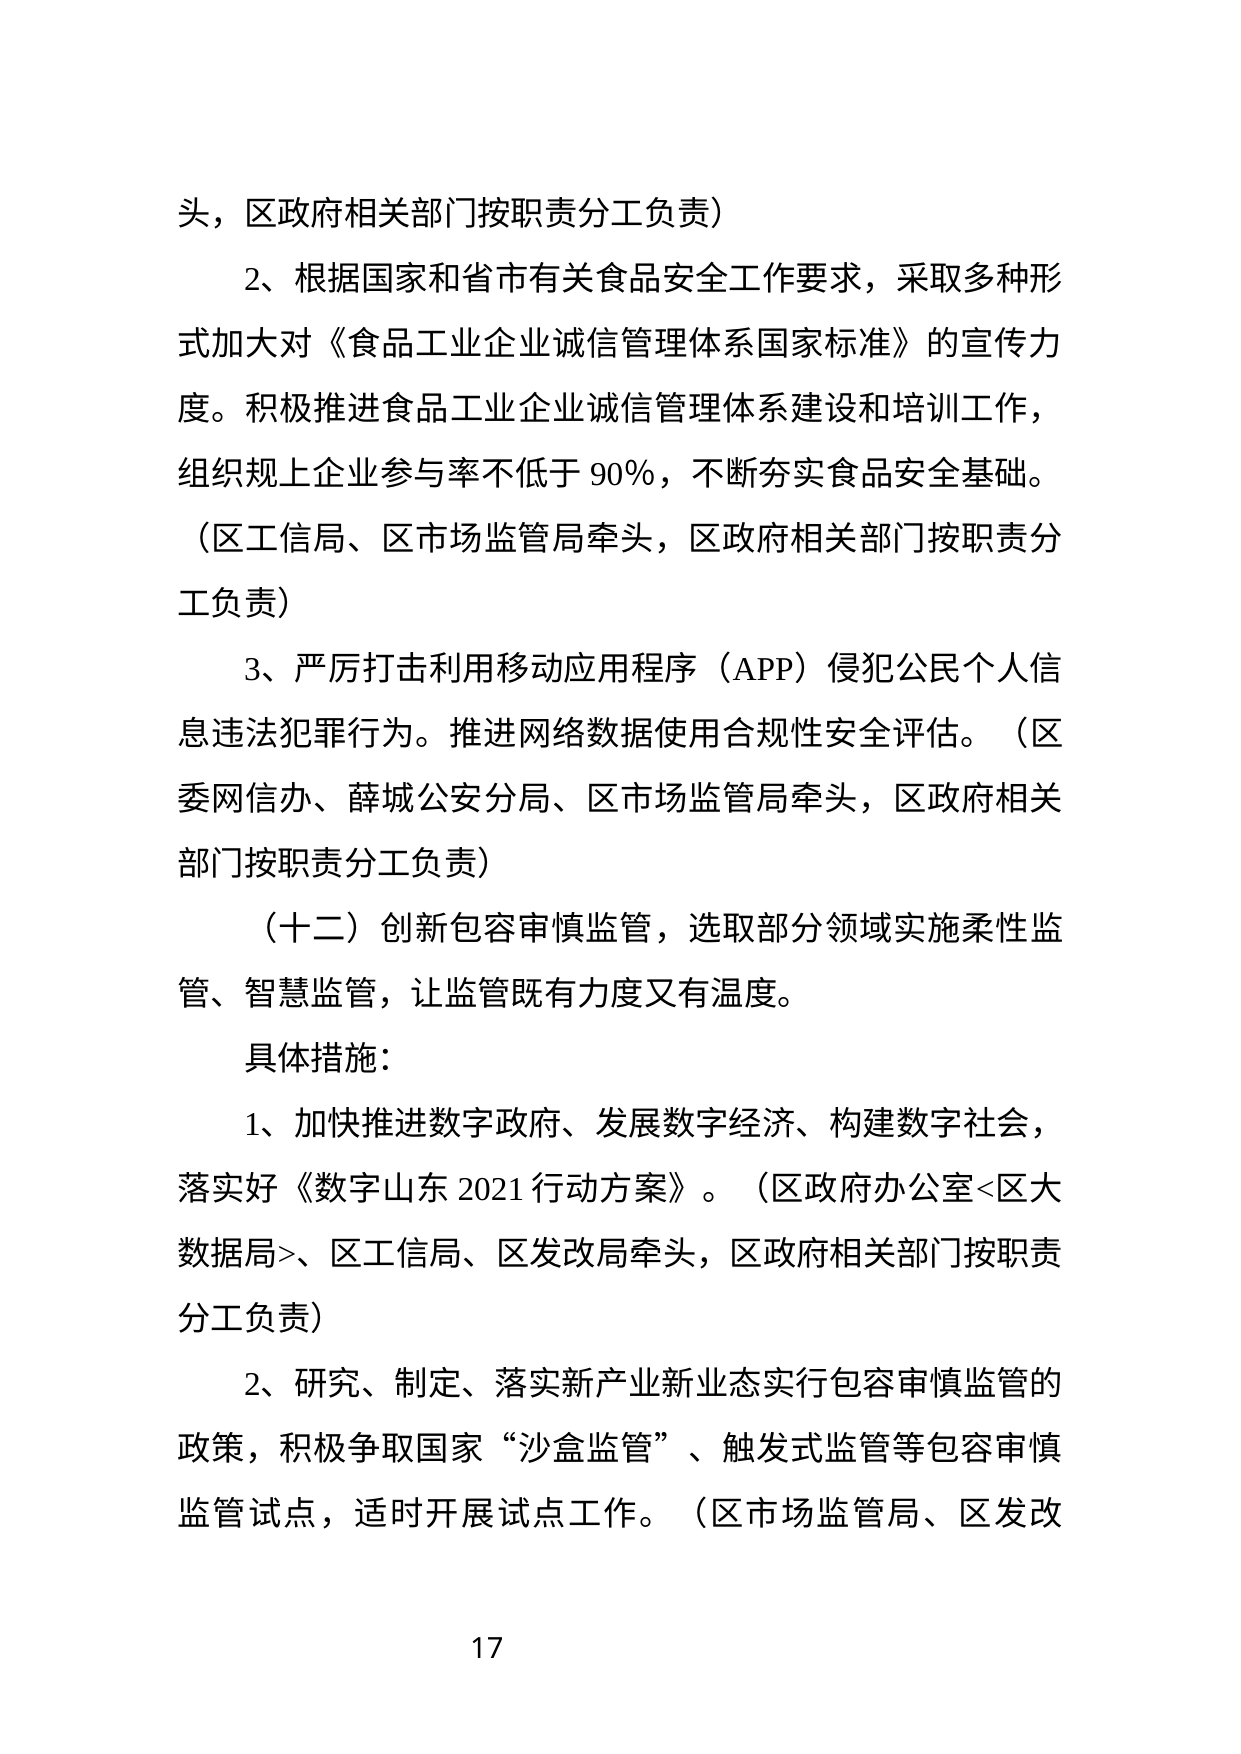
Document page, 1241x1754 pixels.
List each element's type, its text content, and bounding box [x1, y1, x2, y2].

text 具体措施： [177, 1023, 1063, 1088]
text 1、加快推进数字政府、发展数字经济、构建数字社会，落实好《数字山东2021行动方案》。（区政府办公室<区大数据局>、区工信局、区发改局牵头，区政府相关部门按职责分工负责） [177, 1088, 1063, 1348]
text 3、严厉打击利用移动应用程序（APP）侵犯公民个人信息违法犯罪行为。推进网络数据使用合规性安全评估。（区委网信办、薛城公安分局、区市场监管局牵头，区政府相关部门按职责分工负责） [177, 633, 1063, 893]
text 2、根据国家和省市有关食品安全工作要求，采取多种形式加大对《食品工业企业诚信管理体系国家标准》的宣传力度。积极推进食品工业企业诚信管理体系建设和培训工作，组织规上企业参与率不低于90％，不断夯实食品安全基础。（区工信局、区市场监管局牵头，区政府相关部门按职责分工负责） [177, 243, 1063, 633]
text （十二）创新包容审慎监管，选取部分领域实施柔性监管、智慧监管，让监管既有力度又有温度。 [177, 893, 1063, 1023]
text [177, 178, 1063, 243]
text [177, 1348, 1063, 1543]
